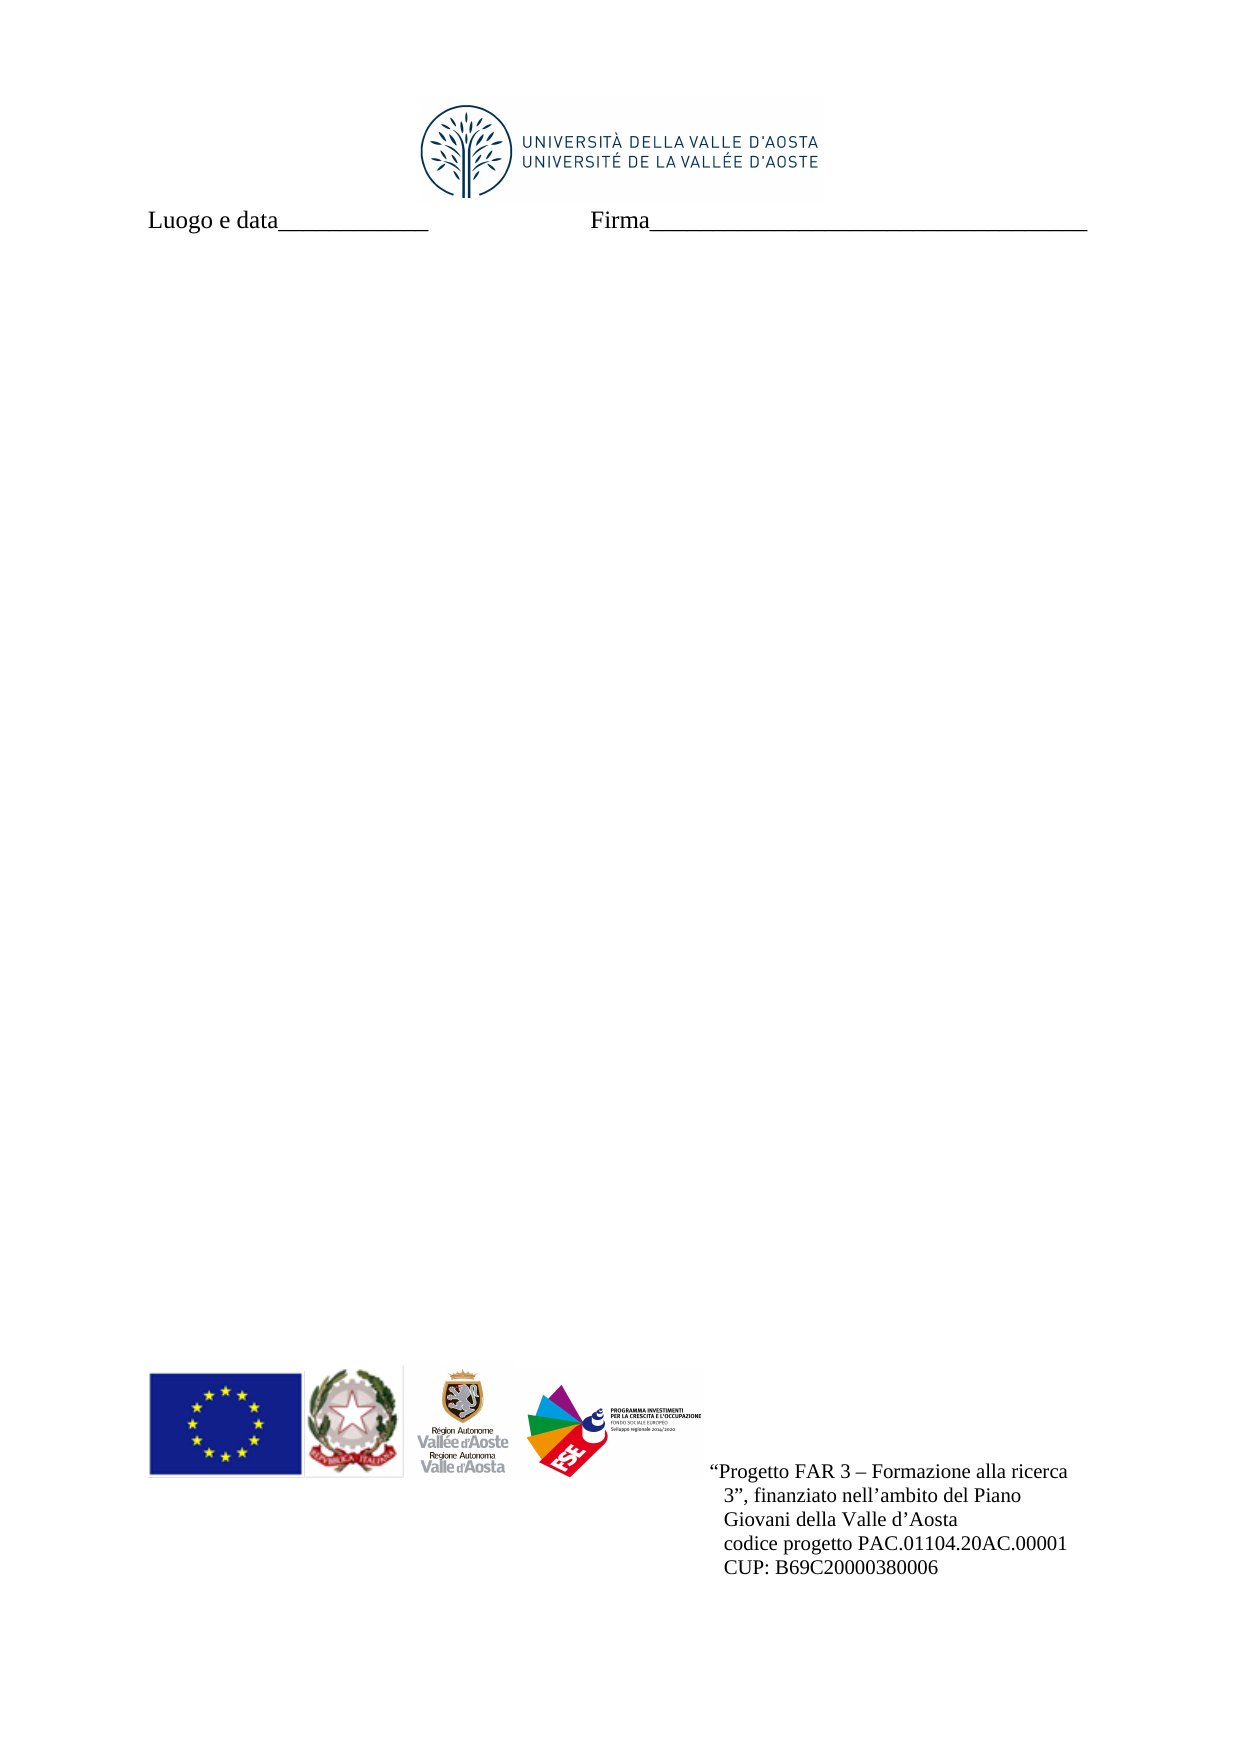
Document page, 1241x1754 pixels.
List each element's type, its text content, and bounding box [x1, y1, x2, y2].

picture [416, 97, 824, 206]
text Luogo e data____________ Firma___________________________________ [148, 205, 1092, 234]
picture [147, 1362, 705, 1479]
